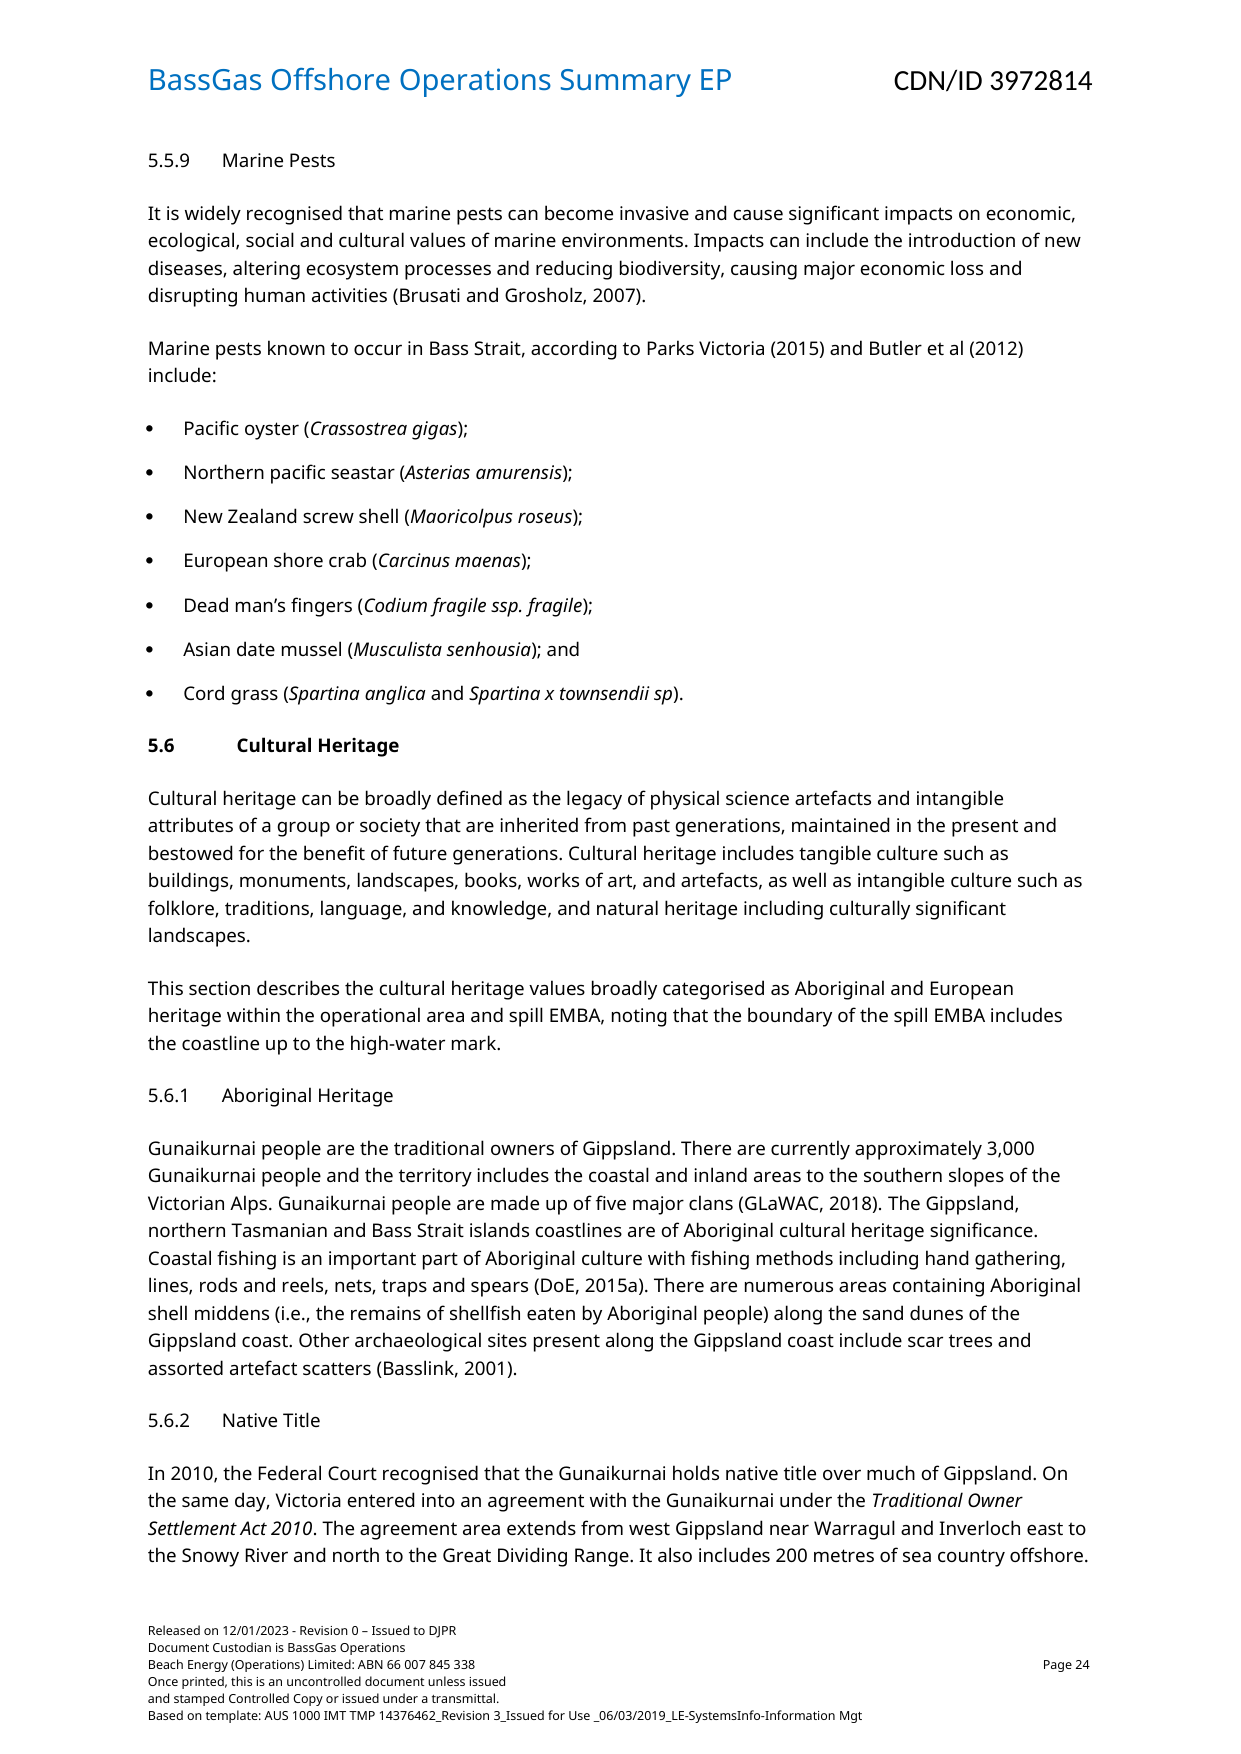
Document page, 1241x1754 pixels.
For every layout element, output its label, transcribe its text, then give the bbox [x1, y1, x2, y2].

subtitle Marine Pests [148, 148, 1092, 173]
list Dead man’s fingers (Codium fragile ssp. fragile); [146, 592, 1092, 617]
text Cultural heritage can be broadly defined as the legacy of physical science artefacts and intangible attributes of a group or society that are inherited from past generations, maintained in the present and bestowed for the benefit of future generations. Cultural heritage includes tangible culture such as buildings, monuments, landscapes, books, works of art, and artefacts, as well as intangible culture such as folklore, traditions, language, and knowledge, and natural heritage including culturally significant landscapes. [148, 785, 1092, 948]
list Pacific oyster (Crassostrea gigas); [146, 415, 1092, 441]
subtitle Native Title [148, 1408, 1092, 1433]
list Asian date mussel (Musculista senhousia); and [146, 636, 1092, 662]
text It is widely recognised that marine pests can become invasive and cause significant impacts on economic, ecological, social and cultural values of marine environments. Impacts can include the introduction of new diseases, altering ecosystem processes and reducing biodiversity, causing major economic loss and disrupting human activities (Brusati and Grosholz, 2007). [148, 200, 1092, 308]
list Cord grass (Spartina anglica and Spartina x townsendii sp). [146, 680, 1092, 706]
text Gunaikurnai people are the traditional owners of Gippsland. There are currently approximately 3,000 Gunaikurnai people and the territory includes the coastal and inland areas to the southern slopes of the Victorian Alps. Gunaikurnai people are made up of five major clans (GLaWAC, 2018). The Gippsland, northern Tasmanian and Bass Strait islands coastlines are of Aboriginal cultural heritage significance. Coastal fishing is an important part of Aboriginal culture with fishing methods including hand gathering, lines, rods and reels, nets, traps and spears (DoE, 2015a). There are numerous areas containing Aboriginal shell middens (i.e., the remains of shellfish eaten by Aboriginal people) along the sand dunes of the Gippsland coast. Other archaeological sites present along the Gippsland coast include scar trees and assorted artefact scatters (Basslink, 2001). [148, 1135, 1092, 1381]
subtitle Aboriginal Heritage [148, 1083, 1092, 1108]
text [148, 1460, 1092, 1568]
list Northern pacific seastar (Asterias amurensis); [146, 459, 1092, 485]
text Marine pests known to occur in Bass Strait, according to Parks Victoria (2015) and Butler et al (2012) include: [148, 335, 1092, 388]
list European shore crab (Carcinus maenas); [146, 548, 1092, 573]
list New Zealand screw shell (Maoricolpus roseus); [146, 503, 1092, 529]
text This section describes the cultural heritage values broadly categorised as Aboriginal and European heritage within the operational area and spill EMBA, noting that the boundary of the spill EMBA includes the coastline up to the high-water mark. [148, 975, 1092, 1056]
subtitle Cultural Heritage [148, 733, 1092, 758]
